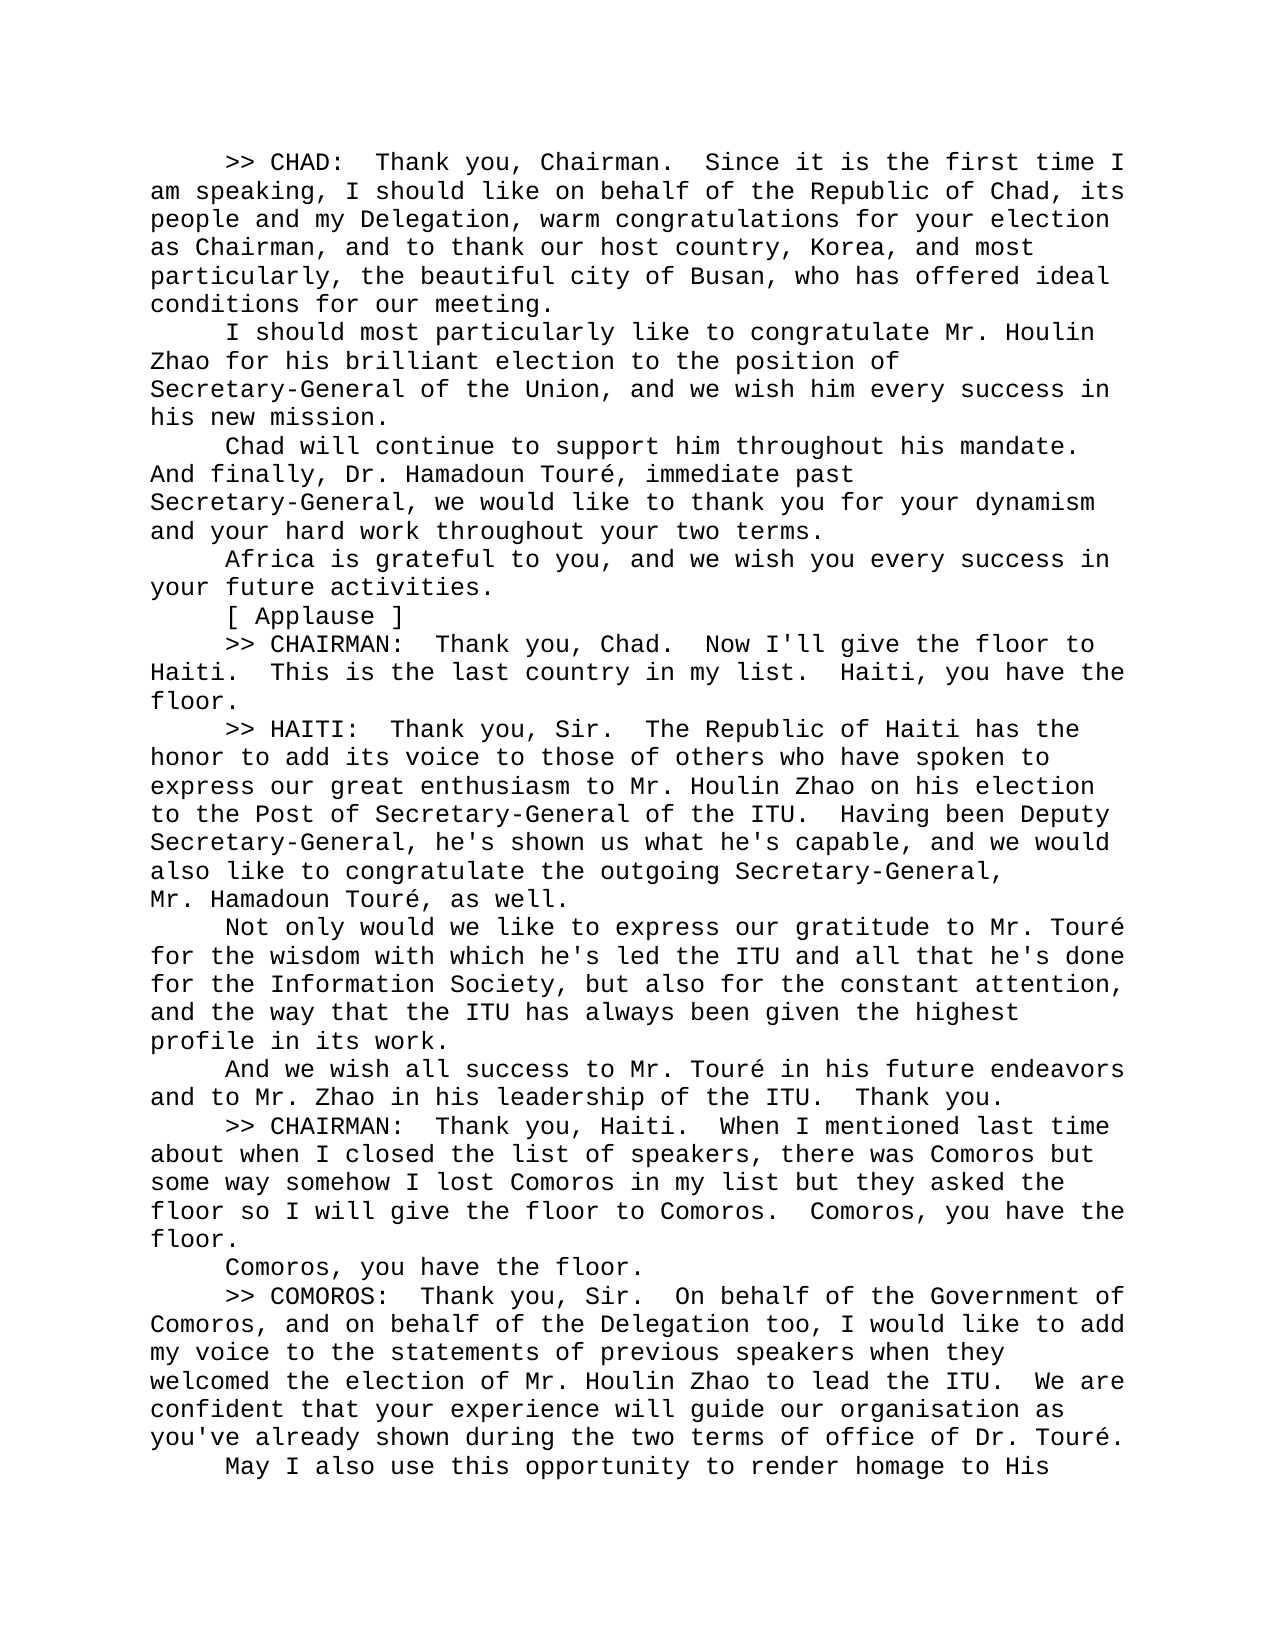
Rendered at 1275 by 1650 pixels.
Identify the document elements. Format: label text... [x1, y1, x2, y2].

text >> CHAIRMAN: Thank you, Chad. Now I'll give the floor to Haiti. This is the last country in my list. Haiti, you have the floor. [150, 632, 1125, 717]
text [ Applause ] [150, 603, 1125, 632]
text I should most particularly like to congratulate Mr. Houlin Zhao for his brilliant election to the position of Secretary-General of the Union, and we wish him every success in his new mission. [150, 320, 1125, 433]
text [150, 1453, 1125, 1482]
text And we wish all success to Mr. Touré in his future endeavors and to Mr. Zhao in his leadership of the ITU. Thank you. [150, 1057, 1125, 1113]
text Comoros, you have the floor. [150, 1255, 1125, 1283]
text Africa is grateful to you, and we wish you every success in your future activities. [150, 547, 1125, 603]
text >> CHAIRMAN: Thank you, Haiti. When I mentioned last time about when I closed the list of speakers, there was Comoros but some way somehow I lost Comoros in my list but they asked the floor so I will give the floor to Comoros. Comoros, you have the floor. [150, 1113, 1125, 1255]
text >> COMOROS: Thank you, Sir. On behalf of the Government of Comoros, and on behalf of the Delegation too, I would like to add my voice to the statements of previous speakers when they welcomed the election of Mr. Houlin Zhao to lead the ITU. We are confident that your experience will guide our organisation as you've already shown during the two terms of office of Dr. Touré. [150, 1283, 1125, 1453]
text Not only would we like to express our gratitude to Mr. Touré for the wisdom with which he's led the ITU and all that he's done for the Information Society, but also for the constant attention, and the way that the ITU has always been given the highest profile in its work. [150, 915, 1125, 1057]
text Chad will continue to support him throughout his mandate. And finally, Dr. Hamadoun Touré, immediate past Secretary-General, we would like to thank you for your dynamism and your hard work throughout your two terms. [150, 433, 1125, 547]
text >> CHAD: Thank you, Chairman. Since it is the first time I am speaking, I should like on behalf of the Republic of Chad, its people and my Delegation, warm congratulations for your election as Chairman, and to thank our host country, Korea, and most particularly, the beautiful city of Busan, who has offered ideal conditions for our meeting. [150, 150, 1125, 320]
text >> HAITI: Thank you, Sir. The Republic of Haiti has the honor to add its voice to those of others who have spoken to express our great enthusiasm to Mr. Houlin Zhao on his election to the Post of Secretary-General of the ITU. Having been Deputy Secretary-General, he's shown us what he's capable, and we would also like to congratulate the outgoing Secretary-General, Mr. Hamadoun Touré, as well. [150, 717, 1125, 915]
